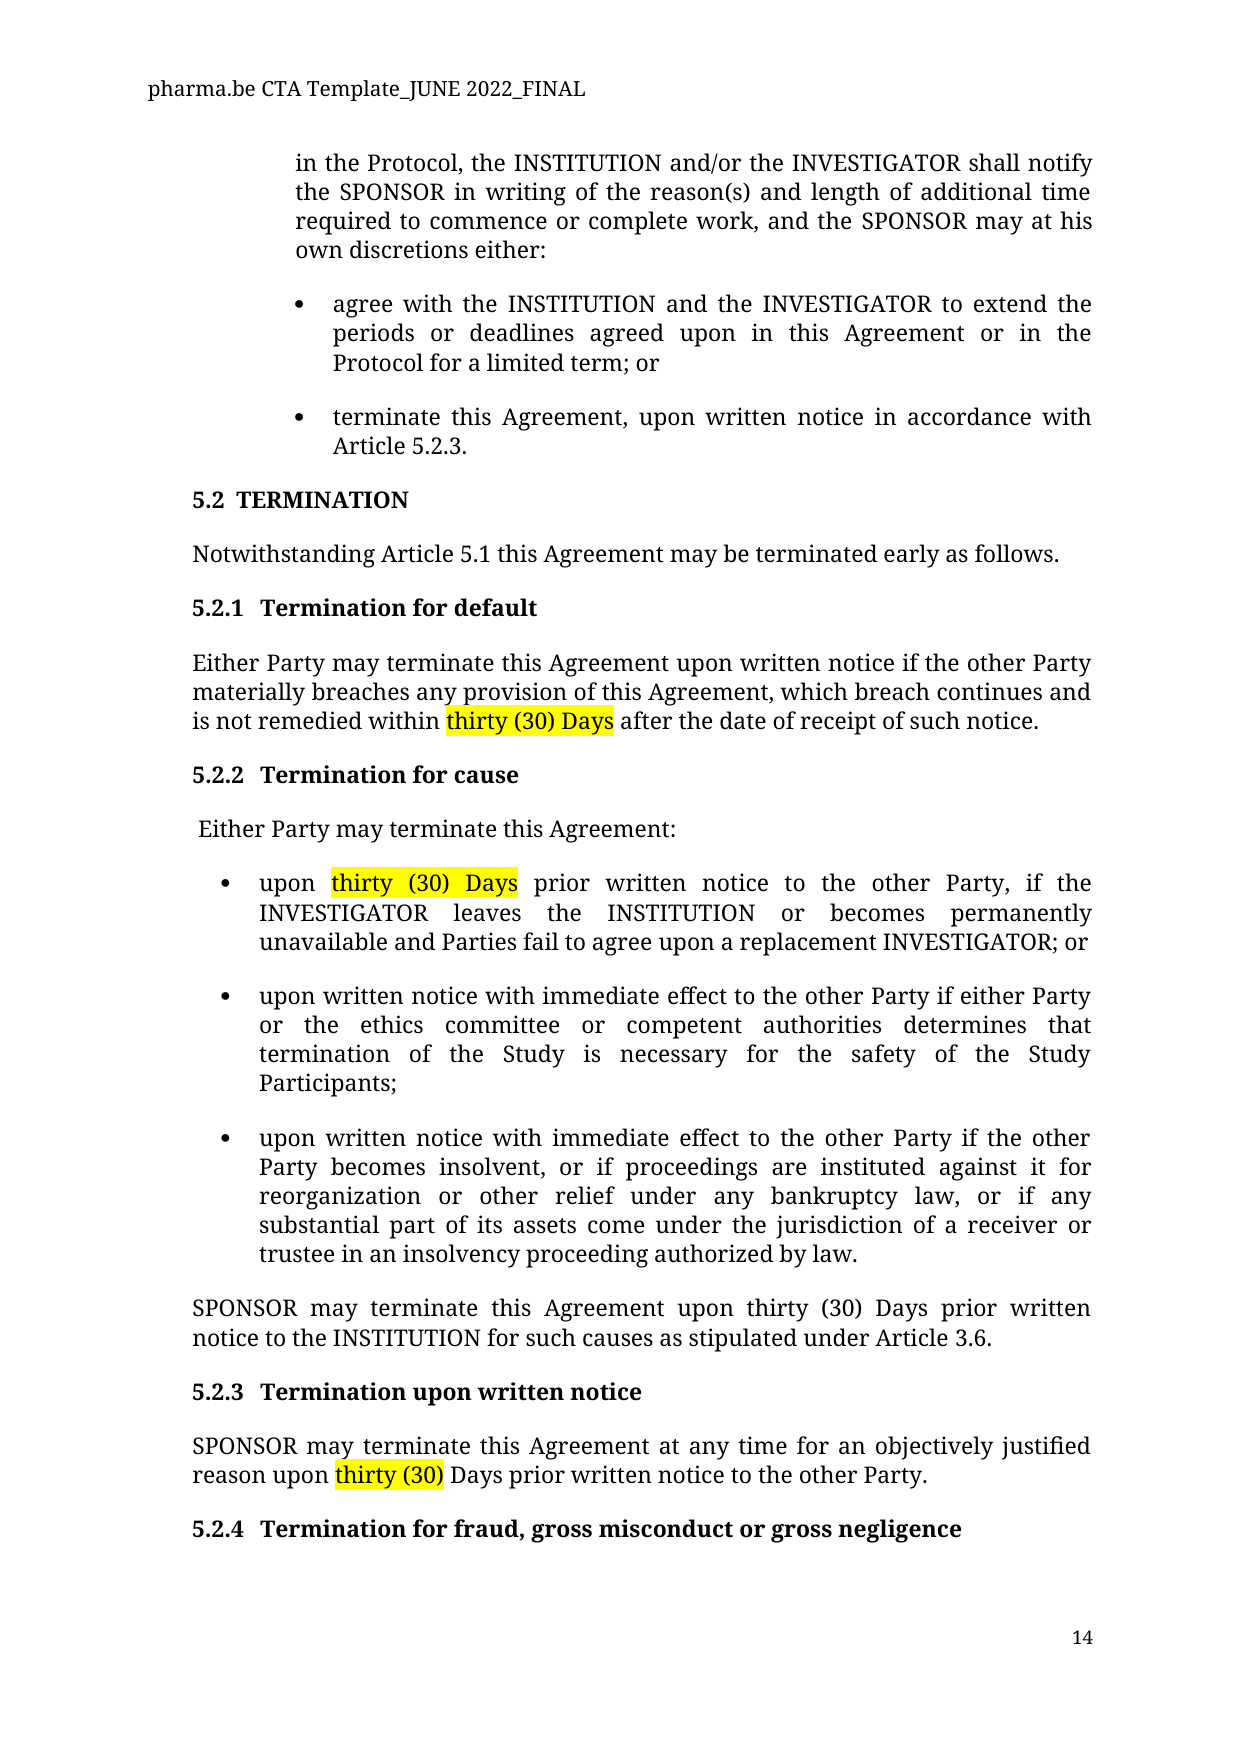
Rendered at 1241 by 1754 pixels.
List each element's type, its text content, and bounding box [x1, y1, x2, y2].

list upon written notice with immediate effect to the other Party if the other Party becomes insolvent, or if proceedings are instituted against it for reorganization or other relief under any bankruptcy law, or if any substantial part of its assets come under the jurisdiction of a receiver or trustee in an insolvency proceeding authorized by law. [221, 1123, 1093, 1268]
text Notwithstanding Article 5.1 this Agreement may be terminated early as follows. [192, 539, 1093, 568]
list Termination for fraud, gross misconduct or gross negligence [192, 1514, 1093, 1543]
list TERMINATION [192, 485, 1093, 514]
list Termination for default [192, 593, 1093, 623]
list upon written notice with immediate effect to the other Party if either Party or the ethics committee or competent authorities determines that termination of the Study is necessary for the safety of the Study Participants; [221, 981, 1093, 1098]
list Either Party may terminate this Agreement upon written notice if the other Party materially breaches any provision of this Agreement, which breach continues and is not remedied within thirty (30) Days after the date of receipt of such notice. [192, 648, 1093, 735]
list Termination upon written notice [192, 1377, 1093, 1406]
list agree with the Institution and the Investigator to extend the periods or deadlines agreed upon in this Agreement or in the Protocol for a limited term; or [295, 289, 1093, 377]
text Either Party may terminate this Agreement: [192, 814, 1093, 843]
text SPONSOR may terminate this Agreement at any time for an objectively justified reason upon thirty (30) Days prior written notice to the other Party. [192, 1431, 1093, 1489]
text SPONSOR may terminate this Agreement upon thirty (30) Days prior written notice to the INSTITUTION for such causes as stipulated under Article 3.6. [192, 1293, 1093, 1352]
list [192, 148, 1093, 264]
list terminate this Agreement, upon written notice in accordance with Article 5.2.3. [295, 402, 1093, 460]
list upon thirty (30) Days prior written notice to the other Party, if the INVESTIGATOR leaves the INSTITUTION or becomes permanently unavailable and Parties fail to agree upon a replacement INVESTIGATOR; or [221, 868, 1093, 956]
list Termination for cause [192, 760, 1093, 789]
